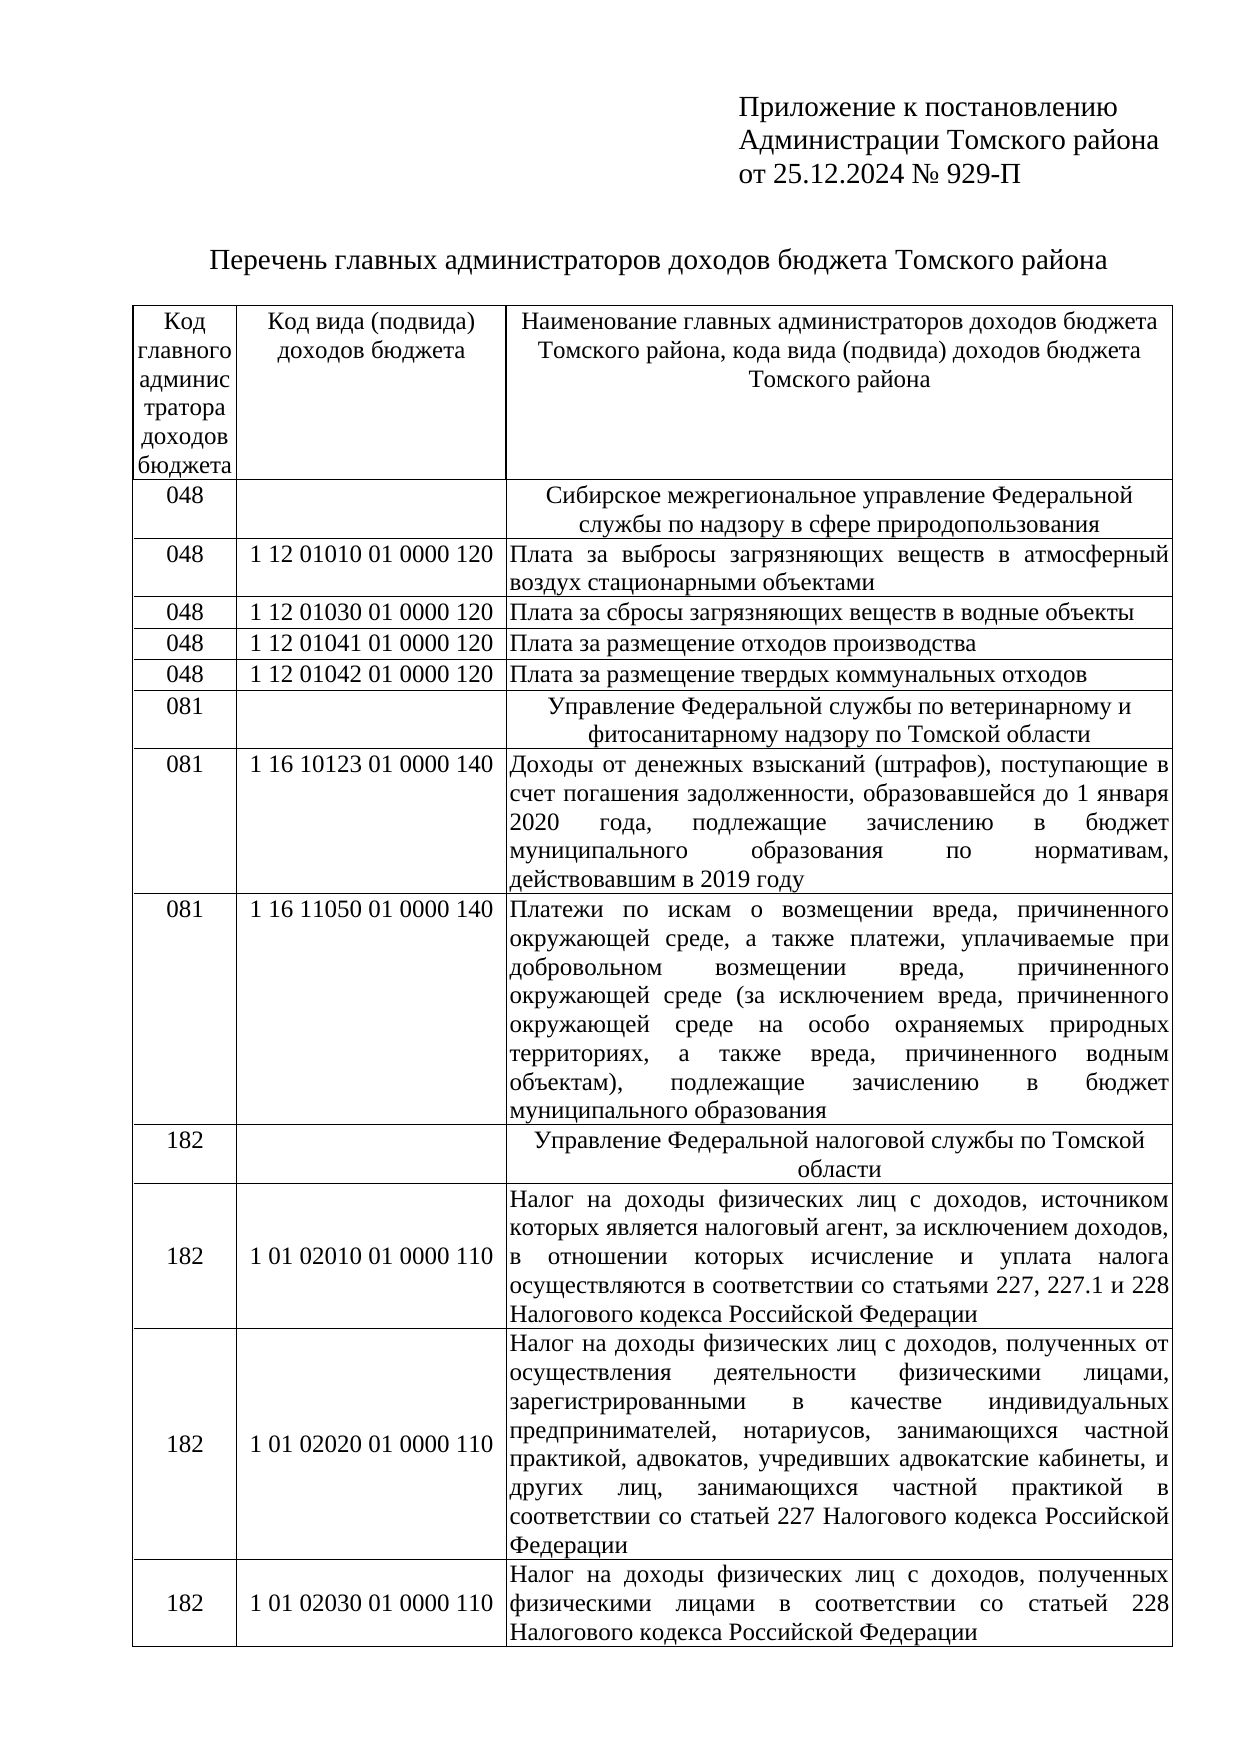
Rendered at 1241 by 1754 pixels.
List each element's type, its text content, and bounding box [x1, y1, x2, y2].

table_cell 1 01 02030 01 0000 110 [237, 1560, 506, 1646]
table_cell 1 16 11050 01 0000 140 [237, 894, 506, 1124]
table_cell 1 16 10123 01 0000 140 [237, 749, 506, 893]
table_cell 1 01 02010 01 0000 110 [237, 1184, 506, 1327]
table_cell Доходы от денежных взысканий (штрафов), поступающие в счет погашения задолженности, образовавшейся до 1 января 2020 года, подлежащие зачислению в бюджет муниципального образования по нормативам, действовавшим в 2019 году [507, 749, 1172, 893]
table_cell Плата за размещение твердых коммунальных отходов [507, 660, 1172, 690]
table_cell 182 [133, 1559, 236, 1646]
table_cell 1 01 02020 01 0000 110 [237, 1329, 506, 1558]
table_cell Управление Федеральной службы по ветеринарному и фитосанитарному надзору по Томской области [507, 691, 1172, 748]
table_cell Платежи по искам о возмещении вреда, причиненного окружающей среде, а также платежи, уплачиваемые при добровольном возмещении вреда, причиненного окружающей среде (за исключением вреда, причиненного окружающей среде на особо охраняемых природных территориях, а также вреда, причиненного водным объектам), подлежащие зачислению в бюджет муниципального образования [507, 894, 1172, 1124]
table_cell 1 12 01041 01 0000 120 [237, 629, 506, 658]
table_cell 1 12 01042 01 0000 120 [237, 660, 506, 690]
table_cell 081 [133, 893, 236, 1124]
table_header Код главного администратора доходов бюджета [134, 306, 236, 479]
table_cell 081 [133, 748, 236, 893]
subtitle Администрации Томского района [148, 122, 1169, 156]
table_cell 048 [133, 659, 236, 690]
table_cell Управление Федеральной налоговой службы по Томской области [507, 1125, 1172, 1183]
table_cell [237, 1125, 506, 1183]
table_cell 048 [133, 628, 236, 658]
table_header Код вида (подвида) доходов бюджета [237, 306, 505, 479]
table_cell Налог на доходы физических лиц с доходов, источником которых является налоговый агент, за исключением доходов, в отношении которых исчисление и уплата налога осуществляются в соответствии со статьями 227, 227.1 и 228 Налогового кодекса Российской Федерации [507, 1184, 1172, 1327]
table_cell Налог на доходы физических лиц с доходов, полученных от осуществления деятельности физическими лицами, зарегистрированными в качестве индивидуальных предпринимателей, нотариусов, занимающихся частной практикой, адвокатов, учредивших адвокатские кабинеты, и других лиц, занимающихся частной практикой в соответствии со статьей 227 Налогового кодекса Российской Федерации [507, 1329, 1172, 1558]
table_cell 081 [133, 690, 236, 748]
subtitle Приложение к постановлению [148, 89, 1169, 122]
subtitle от 25.12.2024 № 929-П [148, 156, 1169, 189]
table_cell Плата за размещение отходов производства [507, 629, 1172, 658]
table_cell 048 [133, 480, 236, 538]
table_cell Сибирское межрегиональное управление Федеральной службы по надзору в сфере природопользования [507, 480, 1172, 538]
table_cell Плата за выбросы загрязняющих веществ в атмосферный воздух стационарными объектами [507, 539, 1172, 596]
table_header Наименование главных администраторов доходов бюджета Томского района, кода вида (подвида) доходов бюджета Томского района [507, 306, 1172, 479]
table_cell Плата за сбросы загрязняющих веществ в водные объекты [507, 597, 1172, 627]
table_cell 048 [133, 596, 236, 627]
table_cell 182 [133, 1124, 236, 1183]
table_cell 182 [133, 1328, 236, 1558]
table_cell [237, 691, 506, 748]
table_cell [237, 480, 506, 538]
table_cell 048 [133, 538, 236, 596]
table_cell 1 12 01010 01 0000 120 [237, 539, 506, 596]
table_cell 1 12 01030 01 0000 120 [237, 597, 506, 627]
text Перечень главных администраторов доходов бюджета Томского района [148, 242, 1169, 276]
table_cell 182 [133, 1183, 236, 1327]
table_cell Налог на доходы физических лиц с доходов, полученных физическими лицами в соответствии со статьей 228 Налогового кодекса Российской Федерации [507, 1560, 1172, 1646]
